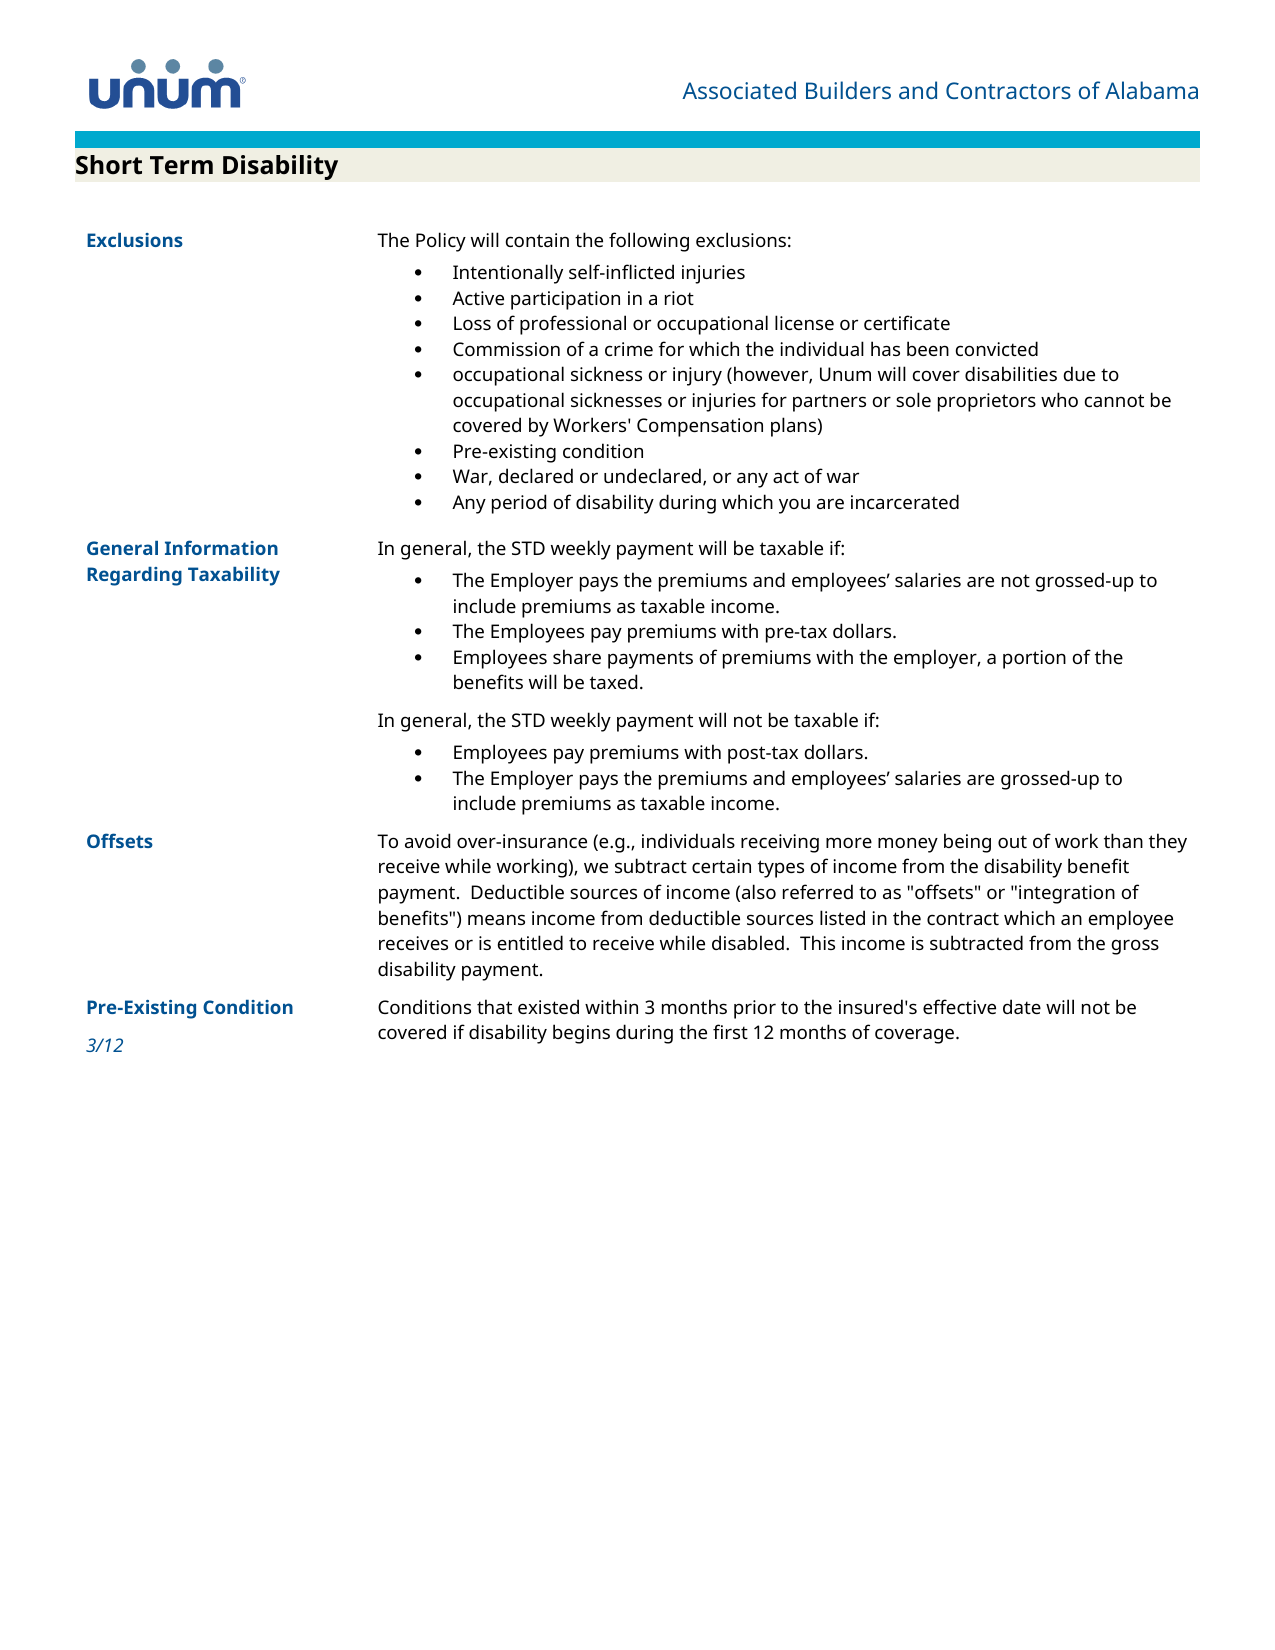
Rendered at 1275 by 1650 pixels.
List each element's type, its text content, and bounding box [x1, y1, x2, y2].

table_cell General Information Regarding Taxability [75, 523, 366, 816]
table_cell Offsets [75, 816, 366, 981]
table_cell In general, the STD weekly payment will be taxable if: The Employer pays the premiums and employees’ salaries are not grossed-up to include premiums as taxable income. The Employees pay premiums with pre-tax dollars. Employees share payments of premiums with the employer, a portion of the benefits will be taxed. In general, the STD weekly payment will not be taxable if: Employees pay premiums with post-tax dollars. The Employer pays the premiums and employees’ salaries are grossed-up to include premiums as taxable income. [366, 523, 1200, 816]
table_cell The Policy will contain the following exclusions: Intentionally self-inflicted injuries Active participation in a riot Loss of professional or occupational license or certificate Commission of a crime for which the individual has been convicted occupational sickness or injury (however, Unum will cover disabilities due to occupational sicknesses or injuries for partners or sole proprietors who cannot be covered by Workers' Compensation plans) Pre-existing condition War, declared or undeclared, or any act of war Any period of disability during which you are incarcerated [366, 215, 1200, 523]
picture [73, 48, 260, 124]
table_cell Exclusions [75, 215, 366, 523]
table_cell Conditions that existed within 3 months prior to the insured's effective date will not be covered if disability begins during the first 12 months of coverage. [366, 981, 1200, 1057]
table_cell Pre-Existing Condition 3/12 [75, 981, 366, 1057]
table_cell To avoid over-insurance (e.g., individuals receiving more money being out of work than they receive while working), we subtract certain types of income from the disability benefit payment. Deductible sources of income (also referred to as "offsets" or "integration of benefits") means income from deductible sources listed in the contract which an employee receives or is entitled to receive while disabled. This income is subtracted from the gross disability payment. [366, 816, 1200, 981]
